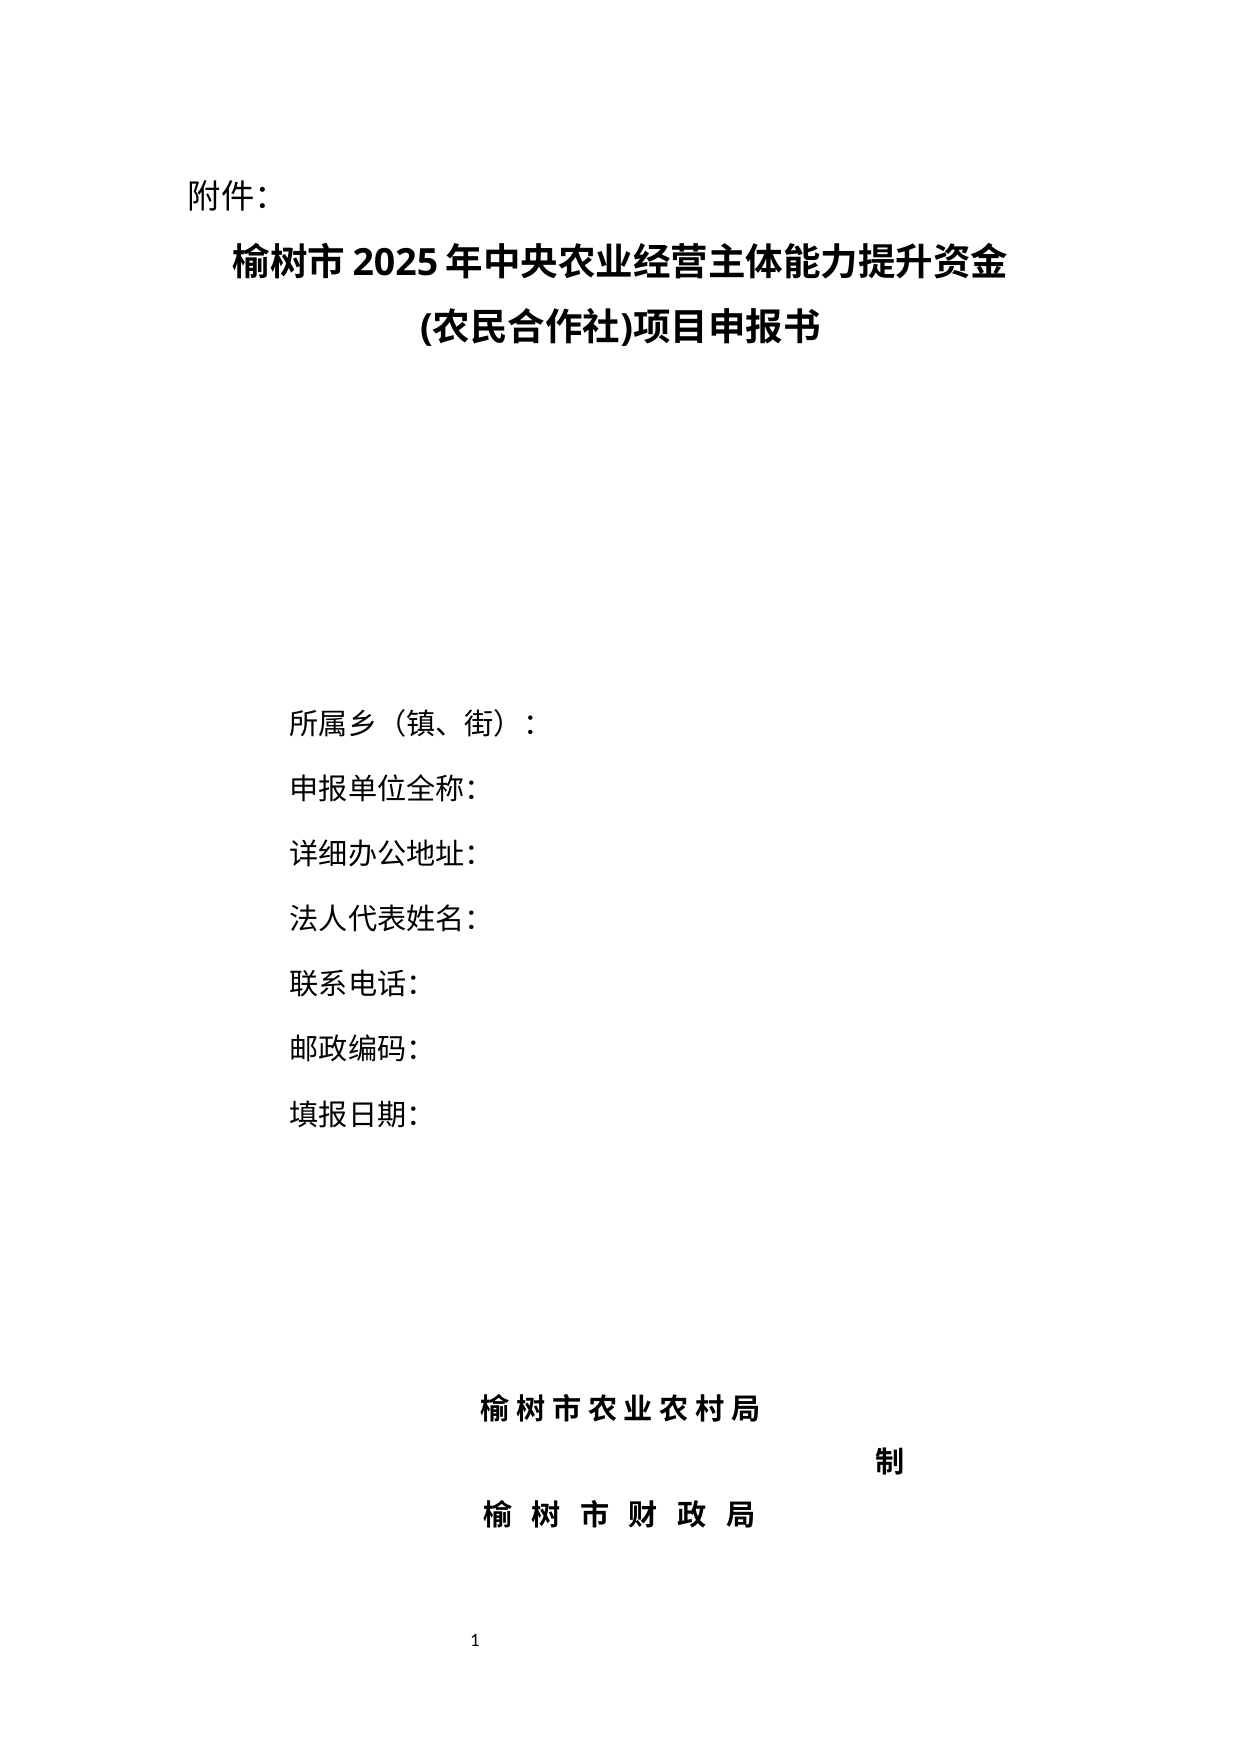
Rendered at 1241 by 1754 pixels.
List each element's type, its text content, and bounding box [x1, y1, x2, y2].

text 榆树市2025年中央农业经营主体能力提升资金 [187, 227, 1053, 292]
text 邮政编码： [187, 1014, 1053, 1079]
text 所属乡（镇、街）： [187, 689, 1053, 754]
text 附件： [187, 162, 1053, 227]
text 填报日期： [187, 1079, 1053, 1137]
text 申报单位全称： [187, 754, 1053, 819]
text 详细办公地址： [187, 819, 1053, 884]
text 联系电话： [187, 949, 1053, 1014]
text (农民合作社)项目申报书 [187, 292, 1053, 357]
text 榆 树 市 财 政 局 [187, 1491, 1053, 1533]
text 法人代表姓名： [187, 884, 1053, 949]
text 制 [187, 1438, 1053, 1481]
text 榆 树 市 农 业 农 村 局 [187, 1385, 1053, 1428]
